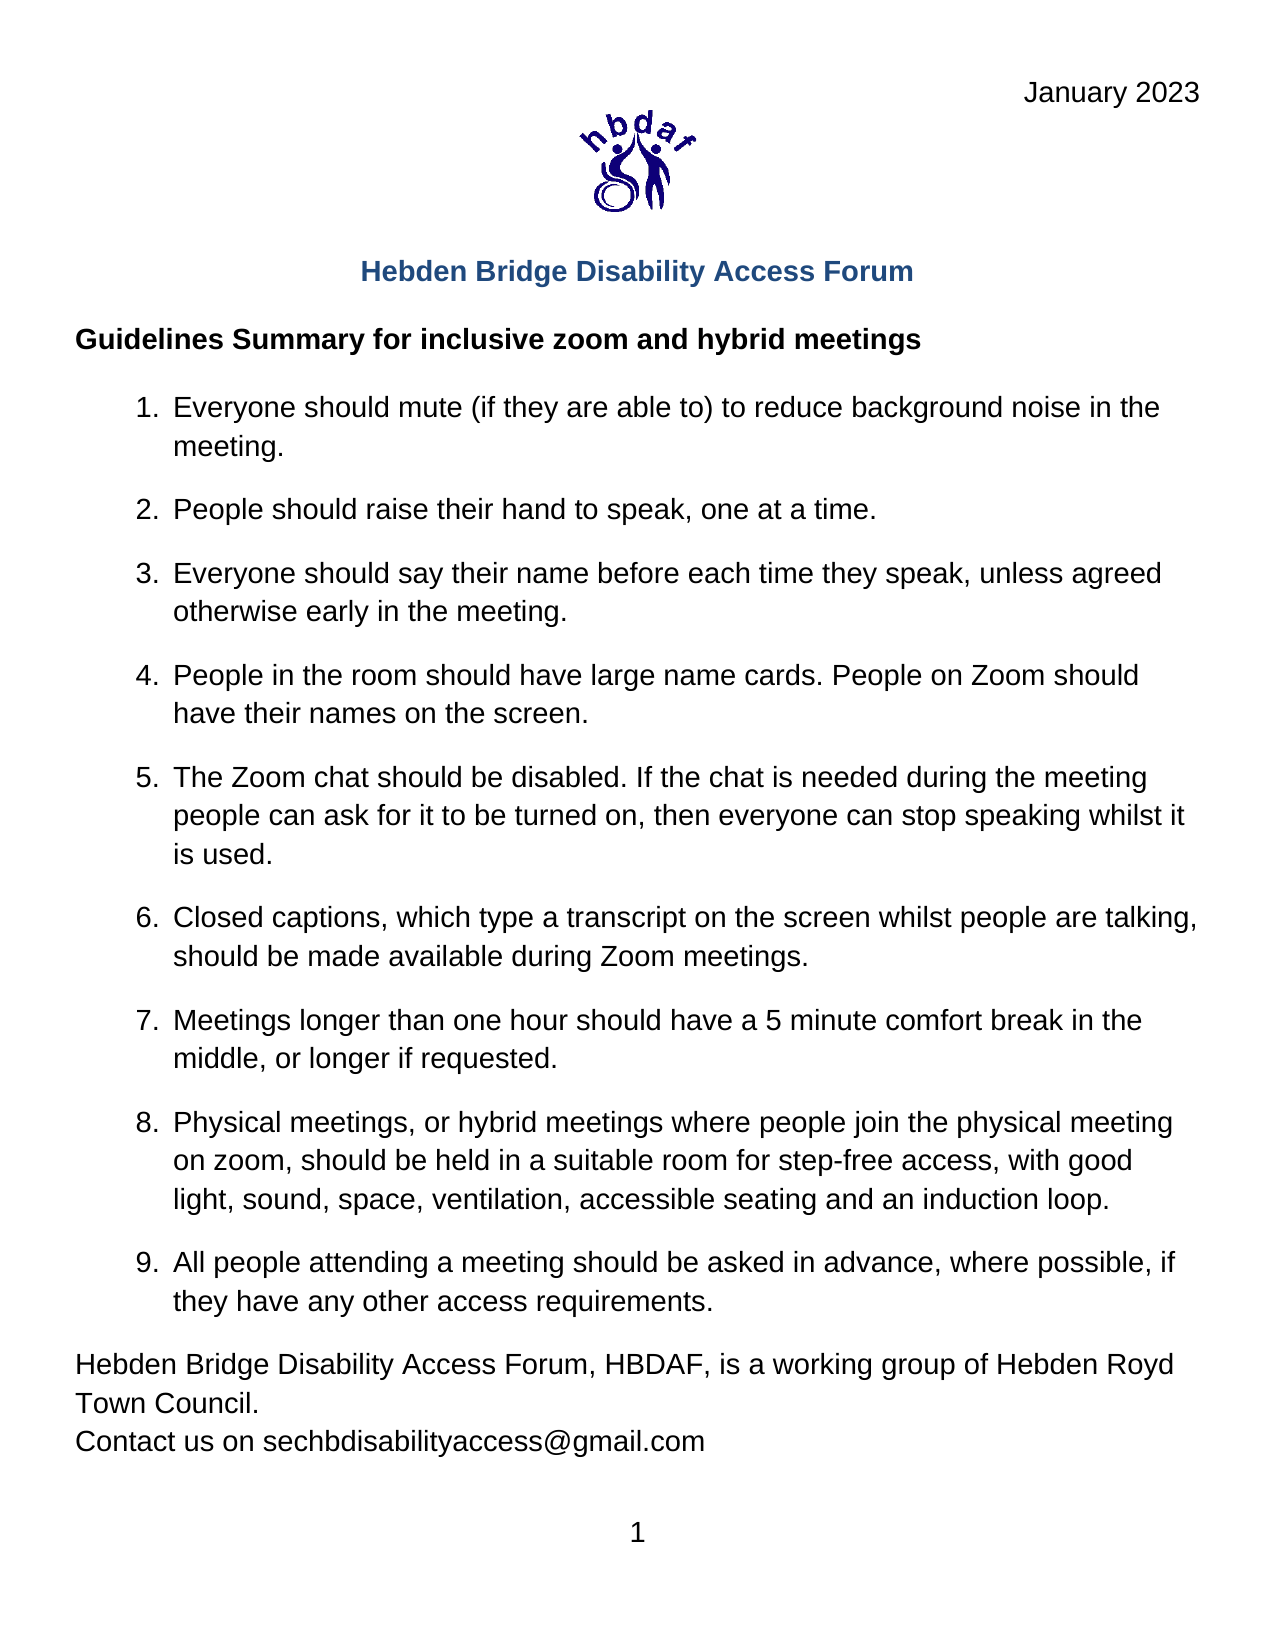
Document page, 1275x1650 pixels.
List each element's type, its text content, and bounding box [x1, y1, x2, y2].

list All people attending a meeting should be asked in advance, where possible, if they have any other access requirements. [135, 1245, 1200, 1317]
list Everyone should mute (if they are able to) to reduce background noise in the meeting. [135, 390, 1200, 462]
list Closed captions, which type a transcript on the screen whilst people are talking, should be made available during Zoom meetings. [135, 901, 1200, 973]
text Hebden Bridge Disability Access Forum [75, 254, 1200, 287]
list People should raise their hand to speak, one at a time. [135, 492, 1200, 526]
list People in the room should have large name cards. People on Zoom should have their names on the screen. [135, 658, 1200, 730]
list The Zoom chat should be disabled. If the chat is needed during the meeting people can ask for it to be turned on, then everyone can stop speaking whilst it is used. [135, 760, 1200, 871]
list Physical meetings, or hybrid meetings where people join the physical meeting on zoom, should be held in a suitable room for step-free access, with good light, sound, space, ventilation, accessible seating and an induction loop. [135, 1105, 1200, 1215]
list Meetings longer than one hour should have a 5 minute comfort break in the middle, or longer if requested. [135, 1003, 1200, 1075]
text Hebden Bridge Disability Access Forum, HBDAF, is a working group of Hebden Royd Town Council. [75, 1347, 1200, 1419]
list Everyone should say their name before each time they speak, unless agreed otherwise early in the meeting. [135, 556, 1200, 628]
picture [579, 108, 697, 212]
text Guidelines Summary for inclusive zoom and hybrid meetings [75, 322, 1200, 356]
text Contact us on sechbdisabilityaccess@gmail.com [75, 1424, 1200, 1458]
